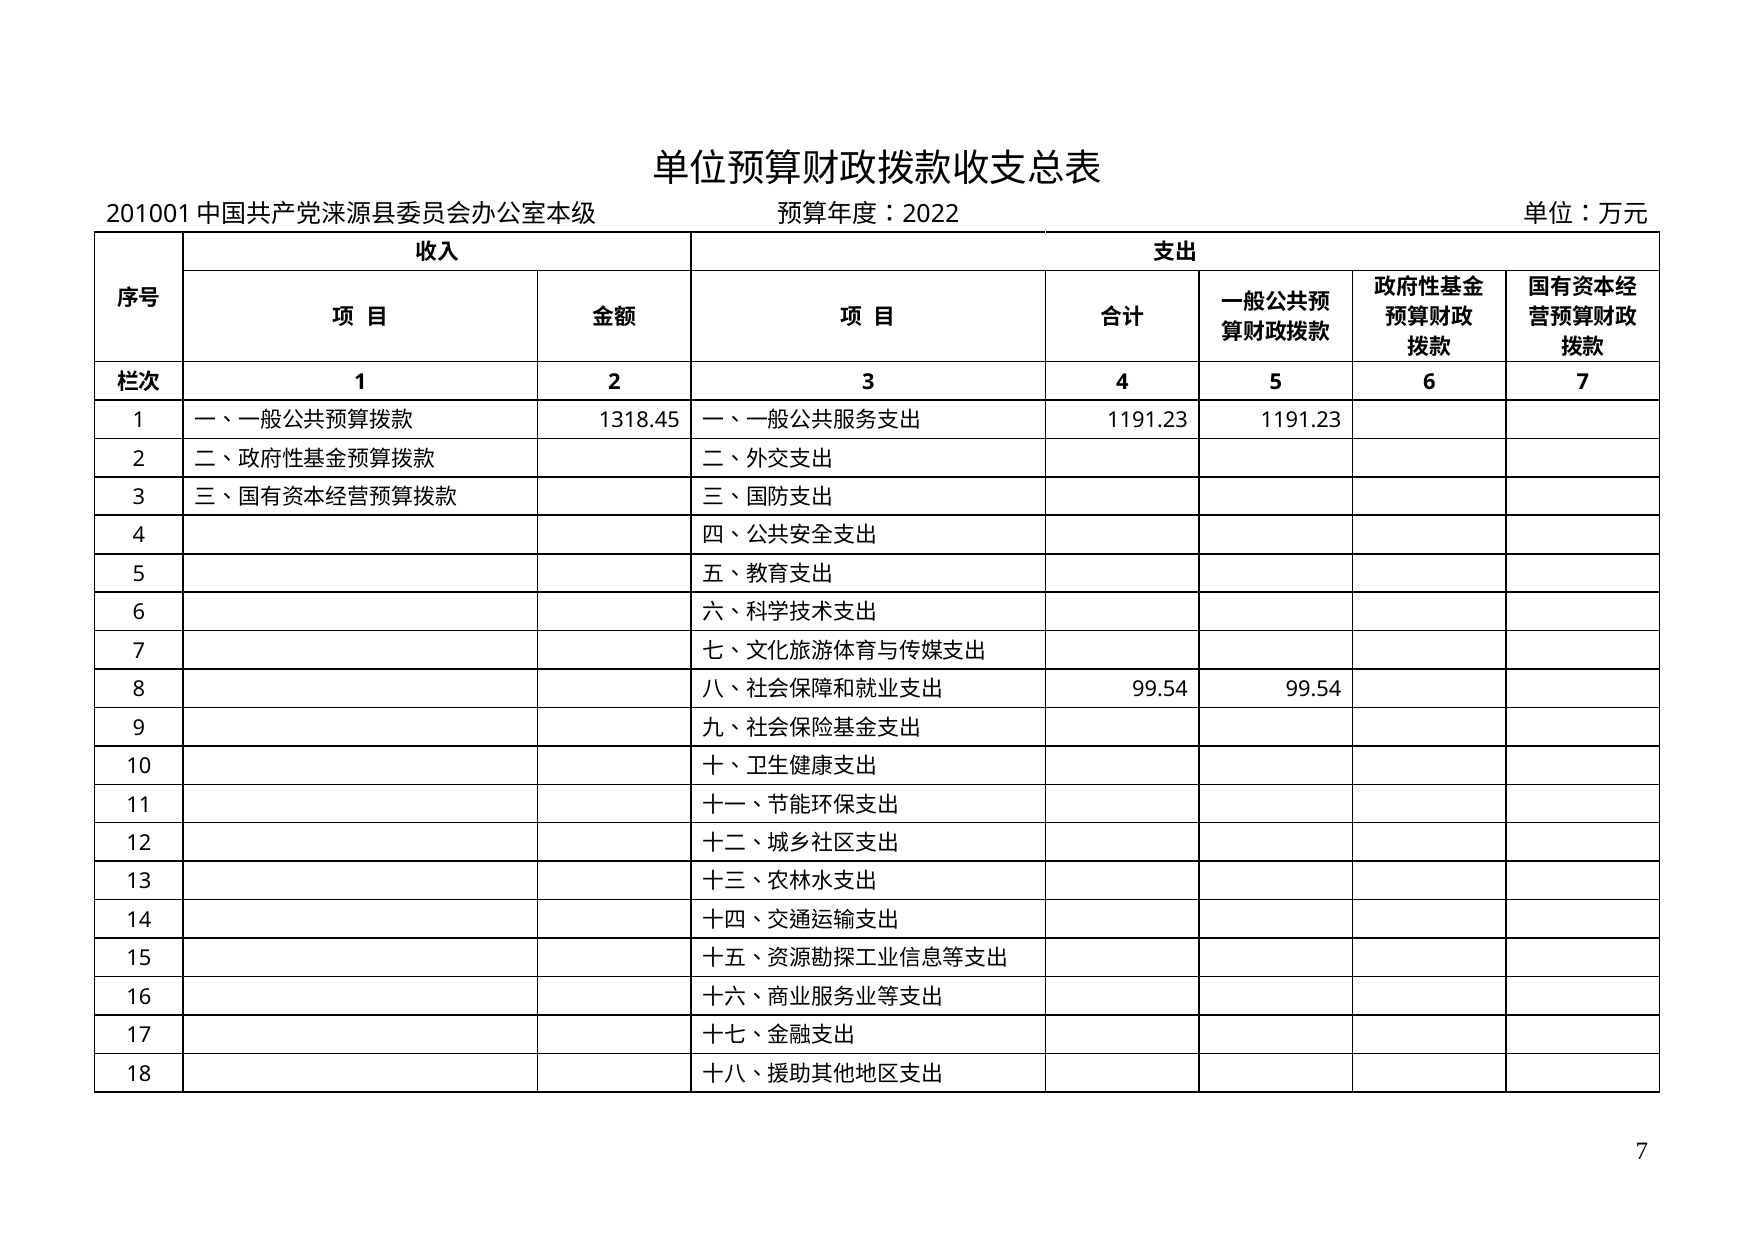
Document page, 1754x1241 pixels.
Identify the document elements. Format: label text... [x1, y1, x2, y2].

table_cell [1046, 516, 1198, 553]
table_cell [1353, 1054, 1505, 1091]
table_cell 11 [95, 785, 182, 822]
table_cell [1353, 401, 1505, 437]
table_cell 4 [95, 516, 182, 553]
table_cell 十五、资源勘探工业信息等支出 [692, 939, 1045, 976]
table_cell [1507, 478, 1659, 514]
table_cell [184, 823, 537, 860]
table_cell 八、社会保障和就业支出 [692, 670, 1045, 707]
table_cell 99.54 [1200, 670, 1352, 707]
table_cell [1353, 555, 1505, 591]
table_cell [184, 862, 537, 899]
table_cell 3 [692, 362, 1045, 399]
table_cell [1353, 823, 1505, 860]
table_cell 五、教育支出 [692, 555, 1045, 591]
table_cell [1353, 593, 1505, 630]
table_cell [184, 708, 537, 745]
table_cell [1353, 785, 1505, 822]
table_cell [1353, 631, 1505, 668]
table_cell 2 [95, 439, 182, 476]
table_cell [1507, 862, 1659, 899]
table_cell [184, 593, 537, 630]
table_cell [1353, 900, 1505, 937]
table_cell 十、卫生健康支出 [692, 747, 1045, 783]
table_cell 七、文化旅游体育与传媒支出 [692, 631, 1045, 668]
table_cell 7 [95, 631, 182, 668]
table_cell 1318.45 [538, 401, 690, 437]
table_cell [538, 593, 690, 630]
table_cell 1 [184, 362, 537, 399]
table_cell 三、国有资本经营预算拨款 [184, 478, 537, 514]
table_cell [1353, 862, 1505, 899]
table_cell [1200, 785, 1352, 822]
table_cell [1353, 670, 1505, 707]
table_cell [1507, 516, 1659, 553]
table_cell [538, 1016, 690, 1052]
table_cell [538, 631, 690, 668]
table_cell [1046, 631, 1198, 668]
table_cell 十四、交通运输支出 [692, 900, 1045, 937]
table_cell 一、一般公共服务支出 [692, 401, 1045, 437]
table_cell 金额 [538, 271, 690, 361]
table_cell 二、外交支出 [692, 439, 1045, 476]
table_cell [184, 1054, 537, 1091]
table_cell 6 [95, 593, 182, 630]
table_cell 16 [95, 977, 182, 1014]
table_cell [538, 747, 690, 783]
table_cell [1507, 785, 1659, 822]
table_cell 支出 [692, 233, 1659, 270]
table_cell [1507, 401, 1659, 437]
table_cell [1200, 555, 1352, 591]
table_cell [184, 977, 537, 1014]
table_cell 8 [95, 670, 182, 707]
table_cell [538, 785, 690, 822]
table_cell [1200, 631, 1352, 668]
table_cell 十八、援助其他地区支出 [692, 1054, 1045, 1091]
table_cell 17 [95, 1016, 182, 1052]
table_cell 栏次 [95, 362, 182, 399]
table_cell [184, 555, 537, 591]
table_cell [1507, 747, 1659, 783]
table_cell [1353, 939, 1505, 976]
table_cell 99.54 [1046, 670, 1198, 707]
table_cell [538, 862, 690, 899]
table_cell 6 [1353, 362, 1505, 399]
table_cell [1507, 593, 1659, 630]
table_cell [538, 478, 690, 514]
table_cell [1046, 862, 1198, 899]
table_cell 7 [1507, 362, 1659, 399]
table_cell 十三、农林水支出 [692, 862, 1045, 899]
table_header 预算年度：2022 [692, 195, 1045, 231]
table_cell [184, 747, 537, 783]
table_cell [1046, 439, 1198, 476]
table_cell 六、科学技术支出 [692, 593, 1045, 630]
table_cell [538, 823, 690, 860]
table_cell [184, 900, 537, 937]
table_cell [1046, 478, 1198, 514]
table_cell 三、国防支出 [692, 478, 1045, 514]
table_cell [538, 900, 690, 937]
table_cell [1507, 900, 1659, 937]
table_cell [538, 1054, 690, 1091]
table_cell [1046, 1016, 1198, 1052]
table_cell 十一、节能环保支出 [692, 785, 1045, 822]
table_cell [538, 708, 690, 745]
table_cell 18 [95, 1054, 182, 1091]
table_cell [1046, 593, 1198, 630]
table_cell [184, 785, 537, 822]
table_cell [1507, 823, 1659, 860]
table_cell [538, 439, 690, 476]
table_cell 十二、城乡社区支出 [692, 823, 1045, 860]
table_cell 13 [95, 862, 182, 899]
table_cell 一、一般公共预算拨款 [184, 401, 537, 437]
table_cell 1 [95, 401, 182, 437]
table_cell 政府性基金预算财政 拨款 [1353, 271, 1505, 361]
table_cell [1200, 862, 1352, 899]
table_cell [1507, 977, 1659, 1014]
table_cell [1046, 555, 1198, 591]
table_cell [1200, 1016, 1352, 1052]
table_cell 5 [95, 555, 182, 591]
table_cell 四、公共安全支出 [692, 516, 1045, 553]
table_cell [1353, 977, 1505, 1014]
table_cell [1353, 439, 1505, 476]
table_cell [1200, 823, 1352, 860]
table_cell [1200, 747, 1352, 783]
table_cell [1353, 708, 1505, 745]
table_cell [538, 670, 690, 707]
table_cell 一般公共预算财政拨款 [1200, 271, 1352, 361]
table_cell 项 目 [692, 271, 1045, 361]
table_cell 4 [1046, 362, 1198, 399]
table_header 单位：万元 [1046, 195, 1659, 231]
table_cell [1507, 555, 1659, 591]
table_cell [184, 516, 537, 553]
table_cell [1046, 1054, 1198, 1091]
table_cell 15 [95, 939, 182, 976]
table_cell [1046, 977, 1198, 1014]
table_cell [1353, 478, 1505, 514]
table_cell [1200, 708, 1352, 745]
table_cell [1200, 593, 1352, 630]
table_cell [184, 631, 537, 668]
table_cell [1200, 977, 1352, 1014]
table_cell [1353, 516, 1505, 553]
table_cell 3 [95, 478, 182, 514]
table_header 201001中国共产党涞源县委员会办公室本级 [95, 195, 690, 231]
table_cell [1507, 1016, 1659, 1052]
table_cell [538, 977, 690, 1014]
table_cell [1507, 631, 1659, 668]
table_cell [1353, 1016, 1505, 1052]
table_cell 9 [95, 708, 182, 745]
table_cell [1507, 939, 1659, 976]
table_cell [1353, 747, 1505, 783]
table_cell 十六、商业服务业等支出 [692, 977, 1045, 1014]
table_cell [1507, 670, 1659, 707]
table_cell [538, 516, 690, 553]
table_cell 九、社会保险基金支出 [692, 708, 1045, 745]
table_cell [1200, 939, 1352, 976]
table_cell [1200, 516, 1352, 553]
table_cell 12 [95, 823, 182, 860]
table_cell 序号 [95, 233, 182, 361]
table_cell 5 [1200, 362, 1352, 399]
table_cell [1046, 747, 1198, 783]
table_cell 合计 [1046, 271, 1198, 361]
table_cell 1191.23 [1200, 401, 1352, 437]
table_cell [1046, 823, 1198, 860]
table_cell [1046, 939, 1198, 976]
table_cell [184, 939, 537, 976]
table_cell 2 [538, 362, 690, 399]
table_cell [184, 1016, 537, 1052]
table_cell 1191.23 [1046, 401, 1198, 437]
table_cell [1200, 439, 1352, 476]
table_cell [1046, 785, 1198, 822]
table_cell [1200, 900, 1352, 937]
table_cell 项 目 [184, 271, 537, 361]
text 单位预算财政拨款收支总表 [106, 142, 1648, 193]
table_cell 10 [95, 747, 182, 783]
table_cell [538, 939, 690, 976]
table_cell [1046, 708, 1198, 745]
table_cell [1507, 708, 1659, 745]
table_cell 14 [95, 900, 182, 937]
table_cell [184, 670, 537, 707]
table_cell [1046, 900, 1198, 937]
table_cell [538, 555, 690, 591]
table_cell [1200, 478, 1352, 514]
table_cell 十七、金融支出 [692, 1016, 1045, 1052]
table_cell [1507, 439, 1659, 476]
table_cell 二、政府性基金预算拨款 [184, 439, 537, 476]
table_cell 收入 [184, 233, 690, 270]
table_cell 国有资本经营预算财政拨款 [1507, 271, 1659, 361]
table_cell [1507, 1054, 1659, 1091]
table_cell [1200, 1054, 1352, 1091]
